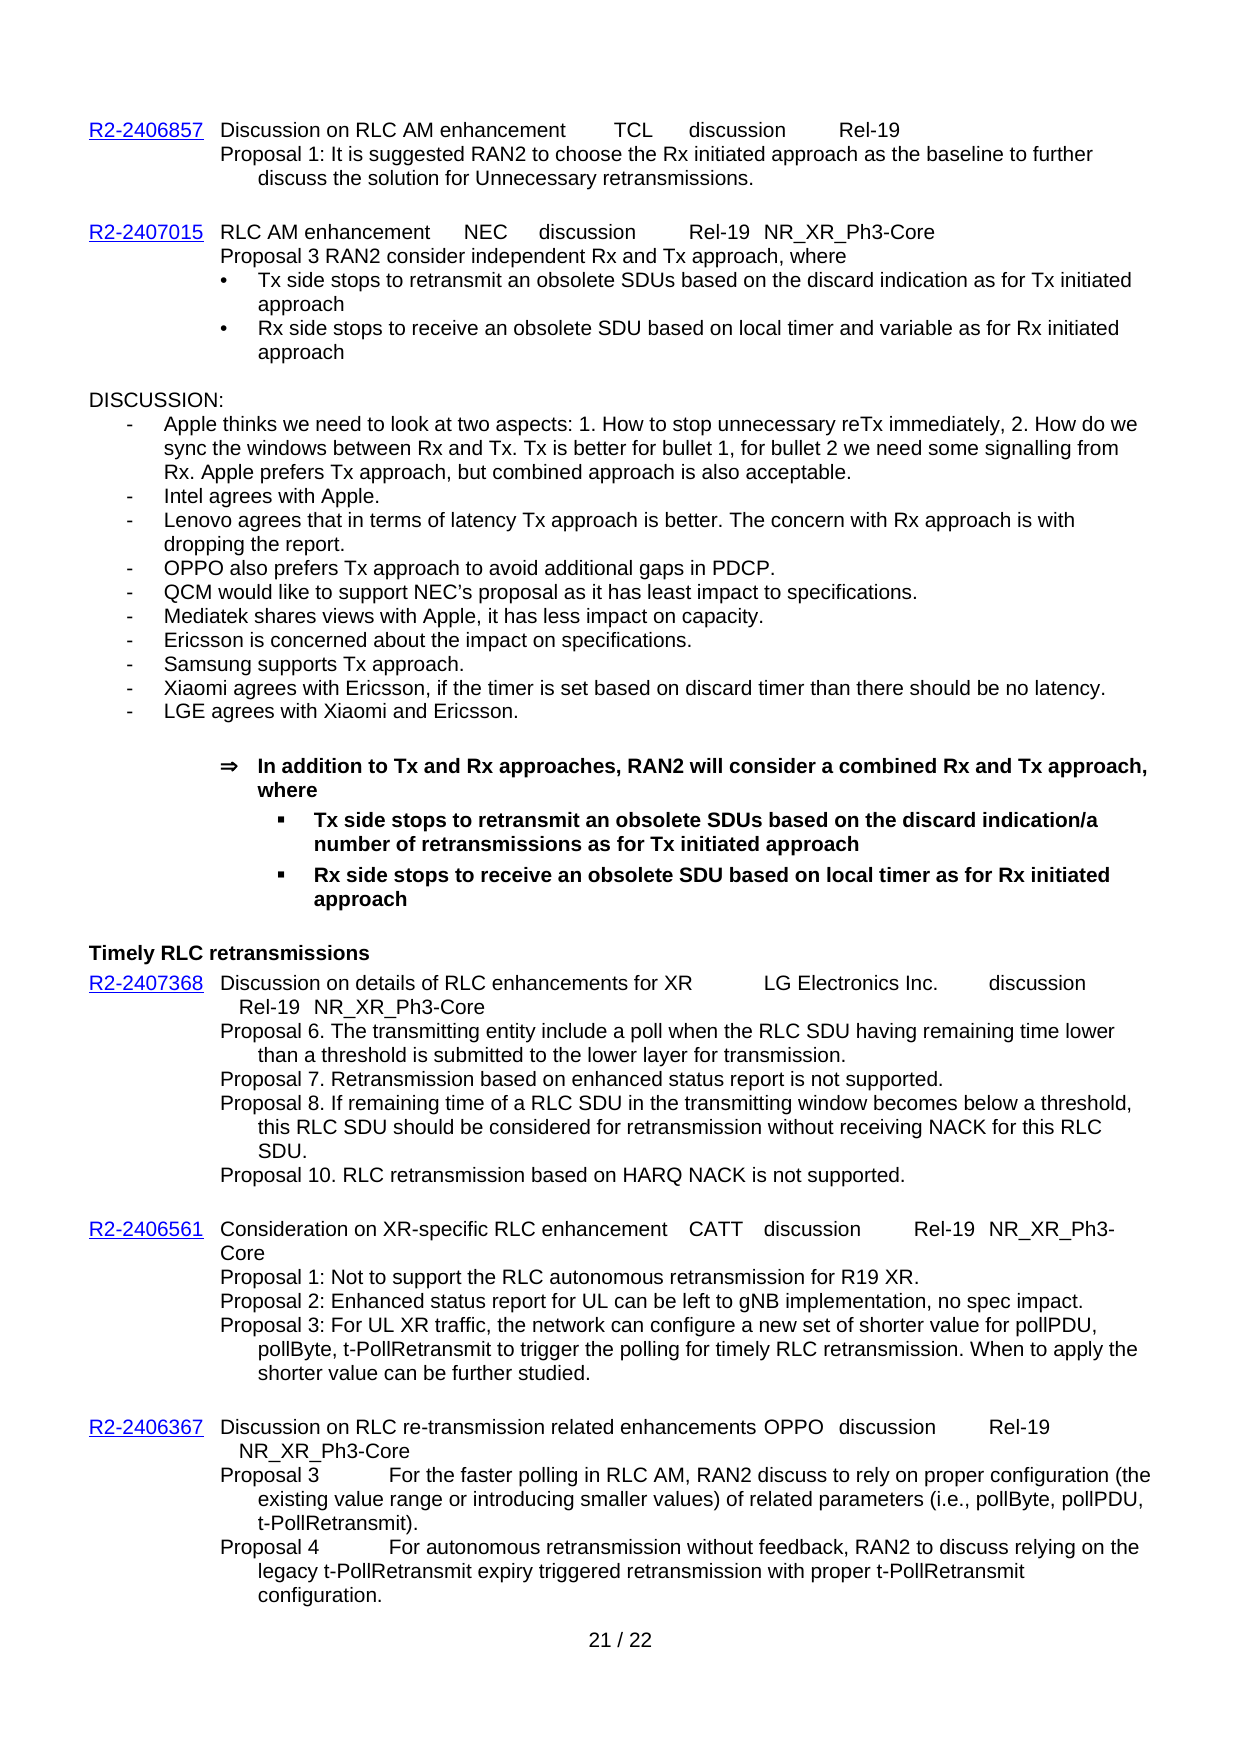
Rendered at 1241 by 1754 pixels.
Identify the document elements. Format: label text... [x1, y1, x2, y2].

text • Tx side stops to retransmit an obsolete SDUs based on the discard indication as for Tx initiated approach [220, 268, 1152, 316]
text Proposal 3: For UL XR traffic, the network can configure a new set of shorter value for pollPDU, pollByte, t-PollRetransmit to trigger the polling for timely RLC retransmission. When to apply the shorter value can be further studied. [220, 1313, 1152, 1384]
text Proposal 10. RLC retransmission based on HARQ NACK is not supported. [220, 1163, 1152, 1187]
text Proposal 6. The transmitting entity include a poll when the RLC SDU having remaining time lower than a threshold is submitted to the lower layer for transmission. [220, 1019, 1152, 1067]
list Tx side stops to retransmit an obsolete SDUs based on the discard indication/a number of retransmissions as for Tx initiated approach [276, 808, 1152, 856]
list Xiaomi agrees with Ericsson, if the timer is set based on discard timer than there should be no latency. [126, 675, 1152, 699]
text Proposal 1: It is suggested RAN2 to choose the Rx initiated approach as the baseline to further discuss the solution for Unnecessary retransmissions. [220, 142, 1152, 190]
title R2-2406857 Discussion on RLC AM enhancement TCL discussion Rel-19 [89, 118, 1152, 142]
list Mediatek shares views with Apple, it has less impact on capacity. [126, 603, 1152, 627]
title R2-2406367 Discussion on RLC re-transmission related enhancements OPPO discussion Rel-19 NR_XR_Ph3-Core [89, 1415, 1152, 1463]
text • Rx side stops to receive an obsolete SDU based on local timer and variable as for Rx initiated approach [220, 316, 1152, 364]
text Proposal 8. If remaining time of a RLC SDU in the transmitting window becomes below a threshold, this RLC SDU should be considered for retransmission without receiving NACK for this RLC SDU. [220, 1091, 1152, 1163]
text Proposal 4 For autonomous retransmission without feedback, RAN2 to discuss relying on the legacy t-PollRetransmit expiry triggered retransmission with proper t-PollRetransmit configuration. [220, 1534, 1152, 1606]
text Proposal 3 For the faster polling in RLC AM, RAN2 discuss to rely on proper configuration (the existing value range or introducing smaller values) of related parameters (i.e., pollByte, pollPDU, t-PollRetransmit). [220, 1463, 1152, 1534]
text Proposal 1: Not to support the RLC autonomous retransmission for R19 XR. [220, 1265, 1152, 1289]
title Timely RLC retransmissions [89, 941, 1152, 965]
list Apple thinks we need to look at two aspects: 1. How to stop unnecessary reTx immediately, 2. How do we sync the windows between Rx and Tx. Tx is better for bullet 1, for bullet 2 we need some signalling from Rx. Apple prefers Tx approach, but combined approach is also acceptable. [126, 412, 1152, 484]
text In addition to Tx and Rx approaches, RAN2 will consider a combined Rx and Tx approach, where [220, 753, 1152, 802]
list Rx side stops to receive an obsolete SDU based on local timer as for Rx initiated approach [276, 862, 1152, 911]
text DISCUSSION: [89, 388, 1152, 412]
list OPPO also prefers Tx approach to avoid additional gaps in PDCP. [126, 556, 1152, 579]
list LGE agrees with Xiaomi and Ericsson. [126, 699, 1152, 723]
text Proposal 7. Retransmission based on enhanced status report is not supported. [220, 1067, 1152, 1091]
list Samsung supports Tx approach. [126, 651, 1152, 675]
title R2-2407015 RLC AM enhancement NEC discussion Rel-19 NR_XR_Ph3-Core [89, 220, 1152, 244]
title R2-2406561 Consideration on XR-specific RLC enhancement CATT discussion Rel-19 NR_XR_Ph3-Core [89, 1217, 1152, 1265]
list Lenovo agrees that in terms of latency Tx approach is better. The concern with Rx approach is with dropping the report. [126, 508, 1152, 556]
text Proposal 3 RAN2 consider independent Rx and Tx approach, where [220, 244, 1152, 268]
list QCM would like to support NEC’s proposal as it has least impact to specifications. [126, 579, 1152, 603]
title R2-2407368 Discussion on details of RLC enhancements for XR LG Electronics Inc. discussion Rel-19 NR_XR_Ph3-Core [89, 971, 1152, 1019]
text Proposal 2: Enhanced status report for UL can be left to gNB implementation, no spec impact. [220, 1289, 1152, 1313]
list Ericsson is concerned about the impact on specifications. [126, 627, 1152, 651]
list Intel agrees with Apple. [126, 484, 1152, 508]
